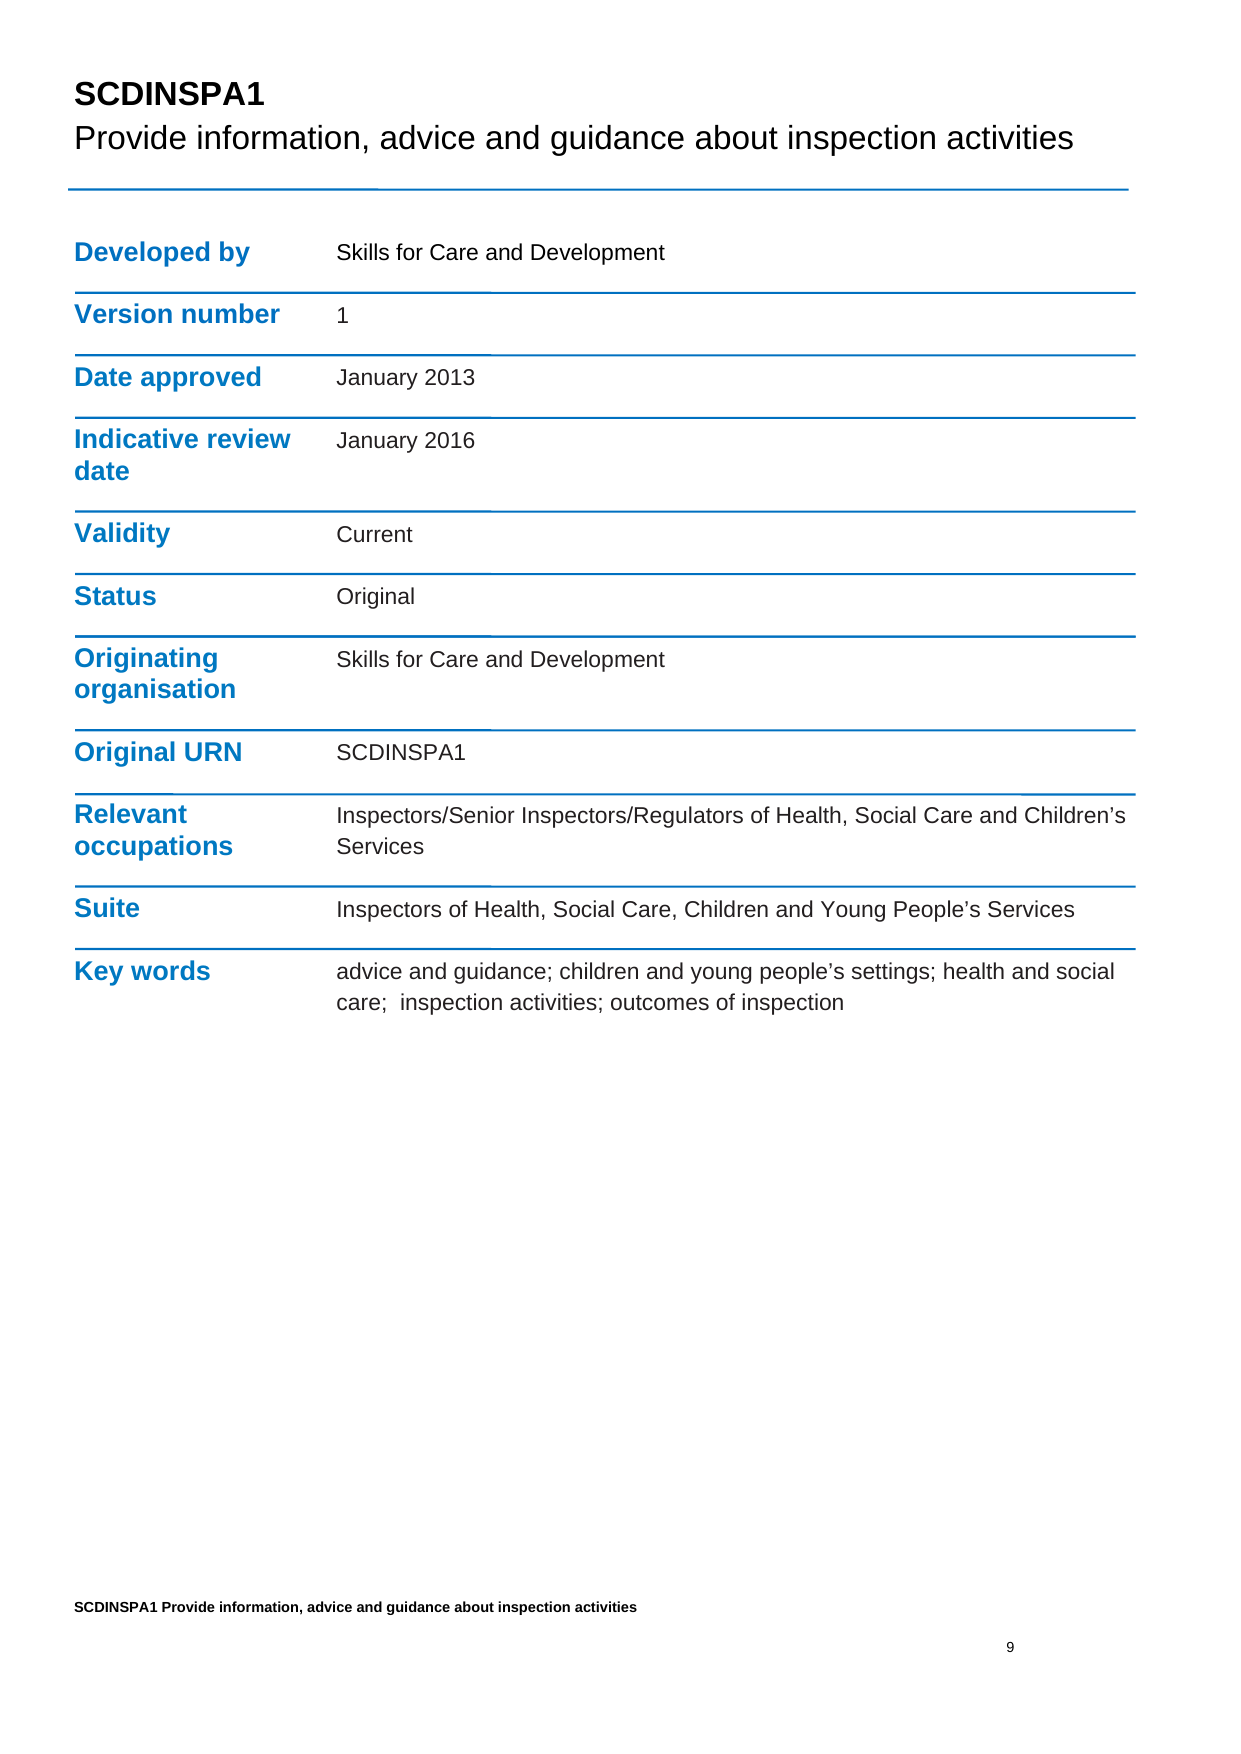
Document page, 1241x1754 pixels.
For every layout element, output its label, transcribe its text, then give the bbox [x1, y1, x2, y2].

table_cell Validity [63, 517, 325, 579]
table_cell Suite [63, 892, 325, 954]
table_cell Original [325, 580, 1148, 642]
table_cell Version number [63, 298, 325, 361]
table_cell Originating organisation [63, 642, 325, 736]
table_cell Key words [63, 955, 325, 1048]
table_cell Inspectors of Health, Social Care, Children and Young People’s Services [325, 892, 1148, 954]
table_header Developed by [63, 236, 325, 298]
table_cell Current [325, 517, 1148, 579]
table_cell Inspectors/Senior Inspectors/Regulators of Health, Social Care and Children’s Services [325, 798, 1148, 892]
table_cell January 2016 [325, 423, 1148, 517]
table_cell Indicative review date [63, 423, 325, 517]
table_cell 1 [325, 298, 1148, 361]
table_cell Skills for Care and Development [325, 642, 1148, 736]
table_cell Relevant occupations [63, 798, 325, 892]
table_cell Status [63, 580, 325, 642]
table_cell advice and guidance; children and young people’s settings; health and social care; inspection activities; outcomes of inspection [325, 955, 1148, 1048]
table_header Skills for Care and Development [325, 236, 1148, 298]
table_cell Date approved [63, 361, 325, 423]
table_cell Original URN [63, 736, 325, 798]
table_cell January 2013 [325, 361, 1148, 423]
table_cell SCDINSPA1 [325, 736, 1148, 798]
